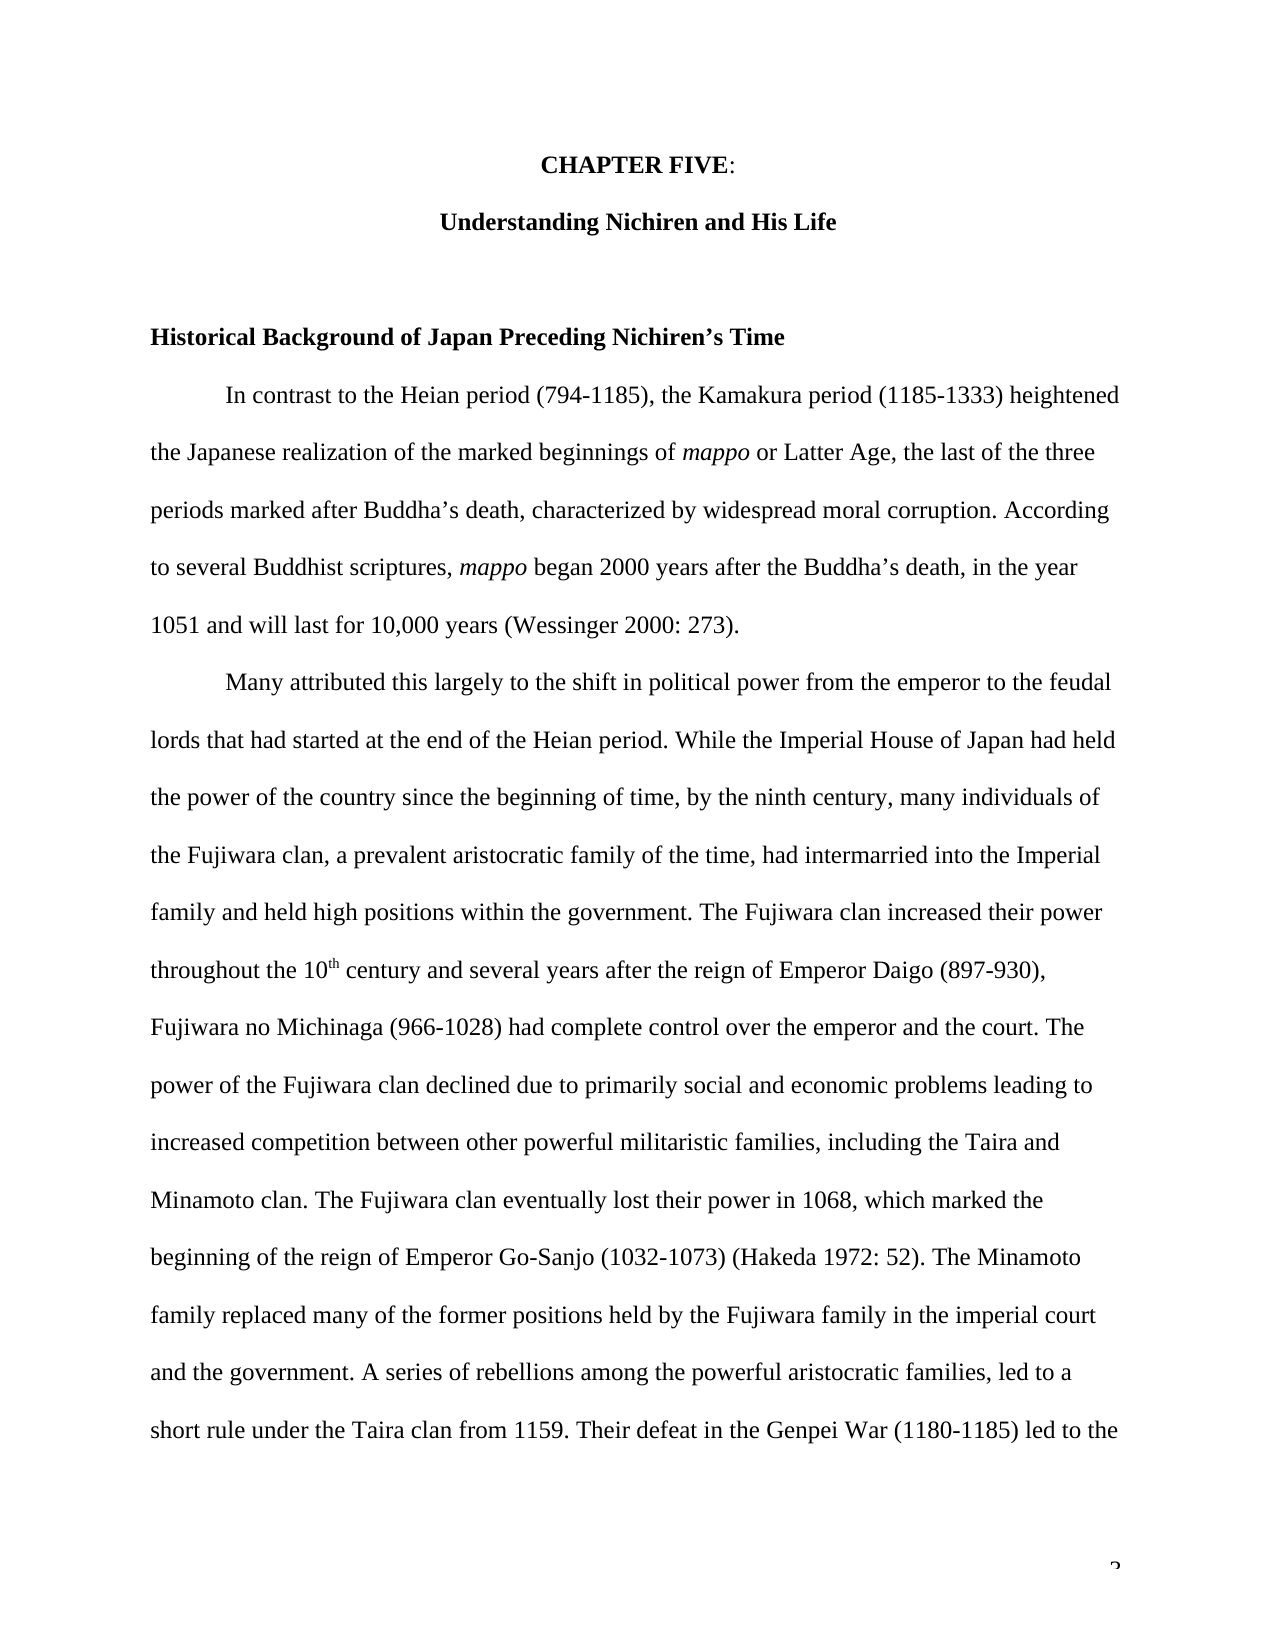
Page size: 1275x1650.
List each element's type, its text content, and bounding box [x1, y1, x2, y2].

text CHAPTER FIVE: [314, 150, 962, 179]
text In contrast to the Heian period (794-1185), the Kamakura period (1185-1333) heightened the Japanese realization of the marked beginnings of mappo or Latter Age, the last of the three periods marked after Buddha’s death, characterized by widespread moral corruption. According to several Buddhist scriptures, mappo began 2000 years after the Buddha’s death, in the year 1051 and will last for 10,000 years (Wessinger 2000: 273). [150, 380, 1121, 639]
subtitle Understanding Nichiren and His Life [314, 207, 962, 236]
text Historical Background of Japan Preceding Nichiren’s Time [150, 322, 1142, 351]
text Many attributed this largely to the shift in political power from the emperor to the feudal lords that had started at the end of the Heian period. While the Imperial House of Japan had held the power of the country since the beginning of time, by the ninth century, many individuals of the Fujiwara clan, a prevalent aristocratic family of the time, had intermarried into the Imperial family and held high positions within the government. The Fujiwara clan increased their power throughout the 10th century and several years after the reign of Emperor Daigo (897-930), Fujiwara no Michinaga (966-1028) had complete control over the emperor and the court. The power of the Fujiwara clan declined due to primarily social and economic problems leading to increased competition between other powerful militaristic families, including the Taira and Minamoto clan. The Fujiwara clan eventually lost their power in 1068, which marked the beginning of the reign of Emperor Go-Sanjo (1032-1073) (Hakeda 1972: 52). The Minamoto family replaced many of the former positions held by the Fujiwara family in the imperial court and the government. A series of rebellions among the powerful aristocratic families, led to a short rule under the Taira clan from 1159. Their defeat in the Genpei War (1180-1185) led to the [150, 667, 1119, 1444]
